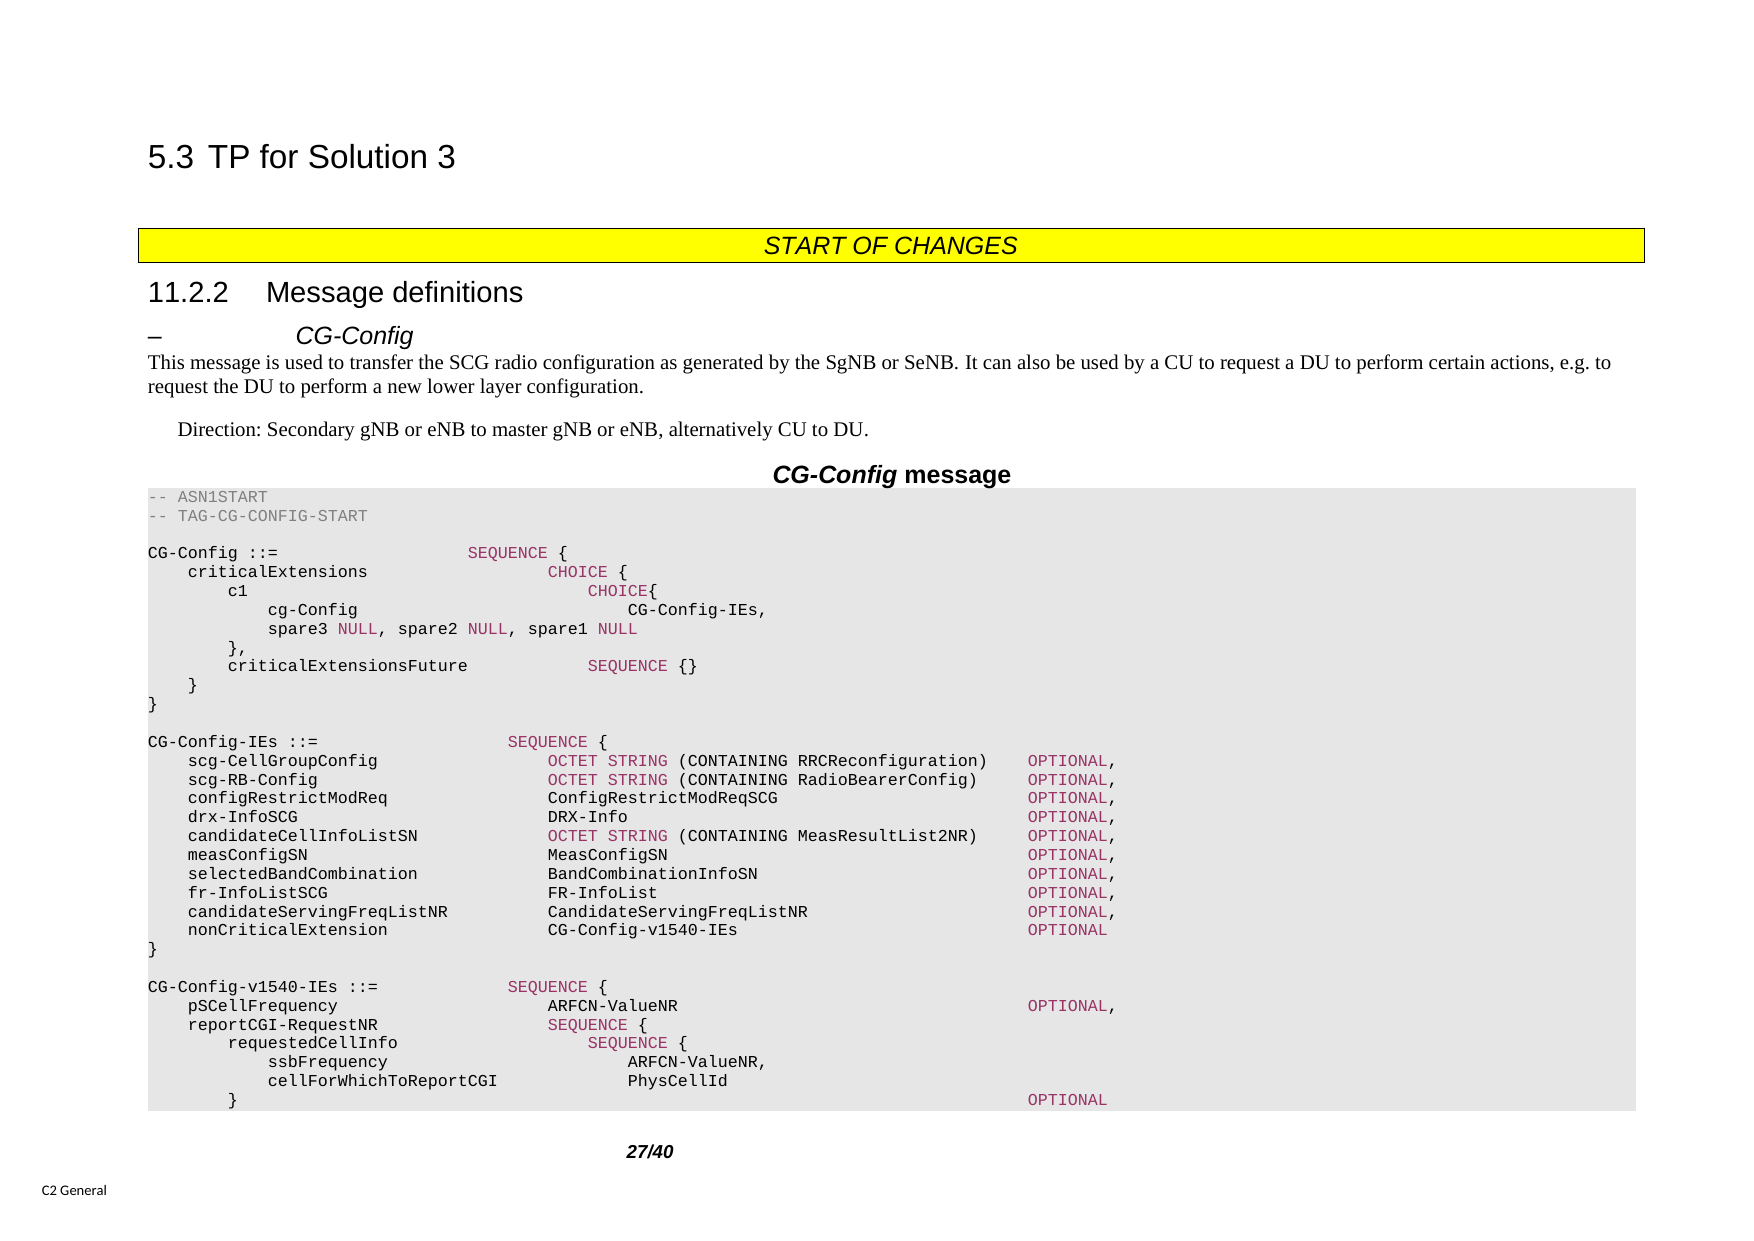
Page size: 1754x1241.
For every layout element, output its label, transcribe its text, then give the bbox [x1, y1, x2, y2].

text scg-RB-Config OCTET STRING (CONTAINING RadioBearerConfig) OPTIONAL, [148, 771, 1636, 790]
text -- TAG-CG-CONFIG-START [148, 507, 1636, 526]
text scg-CellGroupConfig OCTET STRING (CONTAINING RRCReconfiguration) OPTIONAL, [148, 752, 1636, 771]
text } OPTIONAL [148, 1092, 1636, 1111]
text nonCriticalExtension CG-Config-v1540-IEs OPTIONAL [148, 922, 1636, 941]
text CG-Config-v1540-IEs ::= SEQUENCE { [148, 978, 1636, 997]
text This message is used to transfer the SCG radio configuration as generated by the SgNB or SeNB. It can also be used by a CU to request a DU to perform certain actions, e.g. to request the DU to perform a new lower layer configuration. [148, 350, 1636, 398]
subtitle TP for Solution 3 [148, 137, 1636, 175]
text CG-Config message [148, 459, 1636, 488]
text CG-Config ::= SEQUENCE { [148, 545, 1636, 564]
text fr-InfoListSCG FR-InfoList OPTIONAL, [148, 884, 1636, 903]
text ssbFrequency ARFCN-ValueNR, [148, 1054, 1636, 1073]
text } [148, 677, 1636, 696]
text -- ASN1START [148, 488, 1636, 507]
text requestedCellInfo SEQUENCE { [148, 1035, 1636, 1054]
text 11.2.2 Message definitions [148, 275, 1636, 309]
text START OF CHANGES [139, 229, 1644, 262]
text candidateServingFreqListNR CandidateServingFreqListNR OPTIONAL, [148, 903, 1636, 922]
text reportCGI-RequestNR SEQUENCE { [148, 1016, 1636, 1035]
text configRestrictModReq ConfigRestrictModReqSCG OPTIONAL, [148, 790, 1636, 809]
text criticalExtensions CHOICE { [148, 564, 1636, 583]
text drx-InfoSCG DRX-Info OPTIONAL, [148, 809, 1636, 828]
text selectedBandCombination BandCombinationInfoSN OPTIONAL, [148, 865, 1636, 884]
text CG-Config-IEs ::= SEQUENCE { [148, 733, 1636, 752]
text c1 CHOICE{ [148, 583, 1636, 601]
text Direction: Secondary gNB or eNB to master gNB or eNB, alternatively CU to DU. [177, 417, 1636, 441]
text }, [148, 639, 1636, 658]
text measConfigSN MeasConfigSN OPTIONAL, [148, 847, 1636, 865]
text criticalExtensionsFuture SEQUENCE {} [148, 658, 1636, 677]
text pSCellFrequency ARFCN-ValueNR OPTIONAL, [148, 997, 1636, 1016]
text cellForWhichToReportCGI PhysCellId [148, 1073, 1636, 1092]
text candidateCellInfoListSN OCTET STRING (CONTAINING MeasResultList2NR) OPTIONAL, [148, 828, 1636, 847]
text spare3 NULL, spare2 NULL, spare1 NULL [148, 620, 1636, 639]
text cg-Config CG-Config-IEs, [148, 601, 1636, 620]
text } [148, 696, 1636, 714]
text } [148, 941, 1636, 960]
text – CG-Config [148, 321, 1636, 350]
